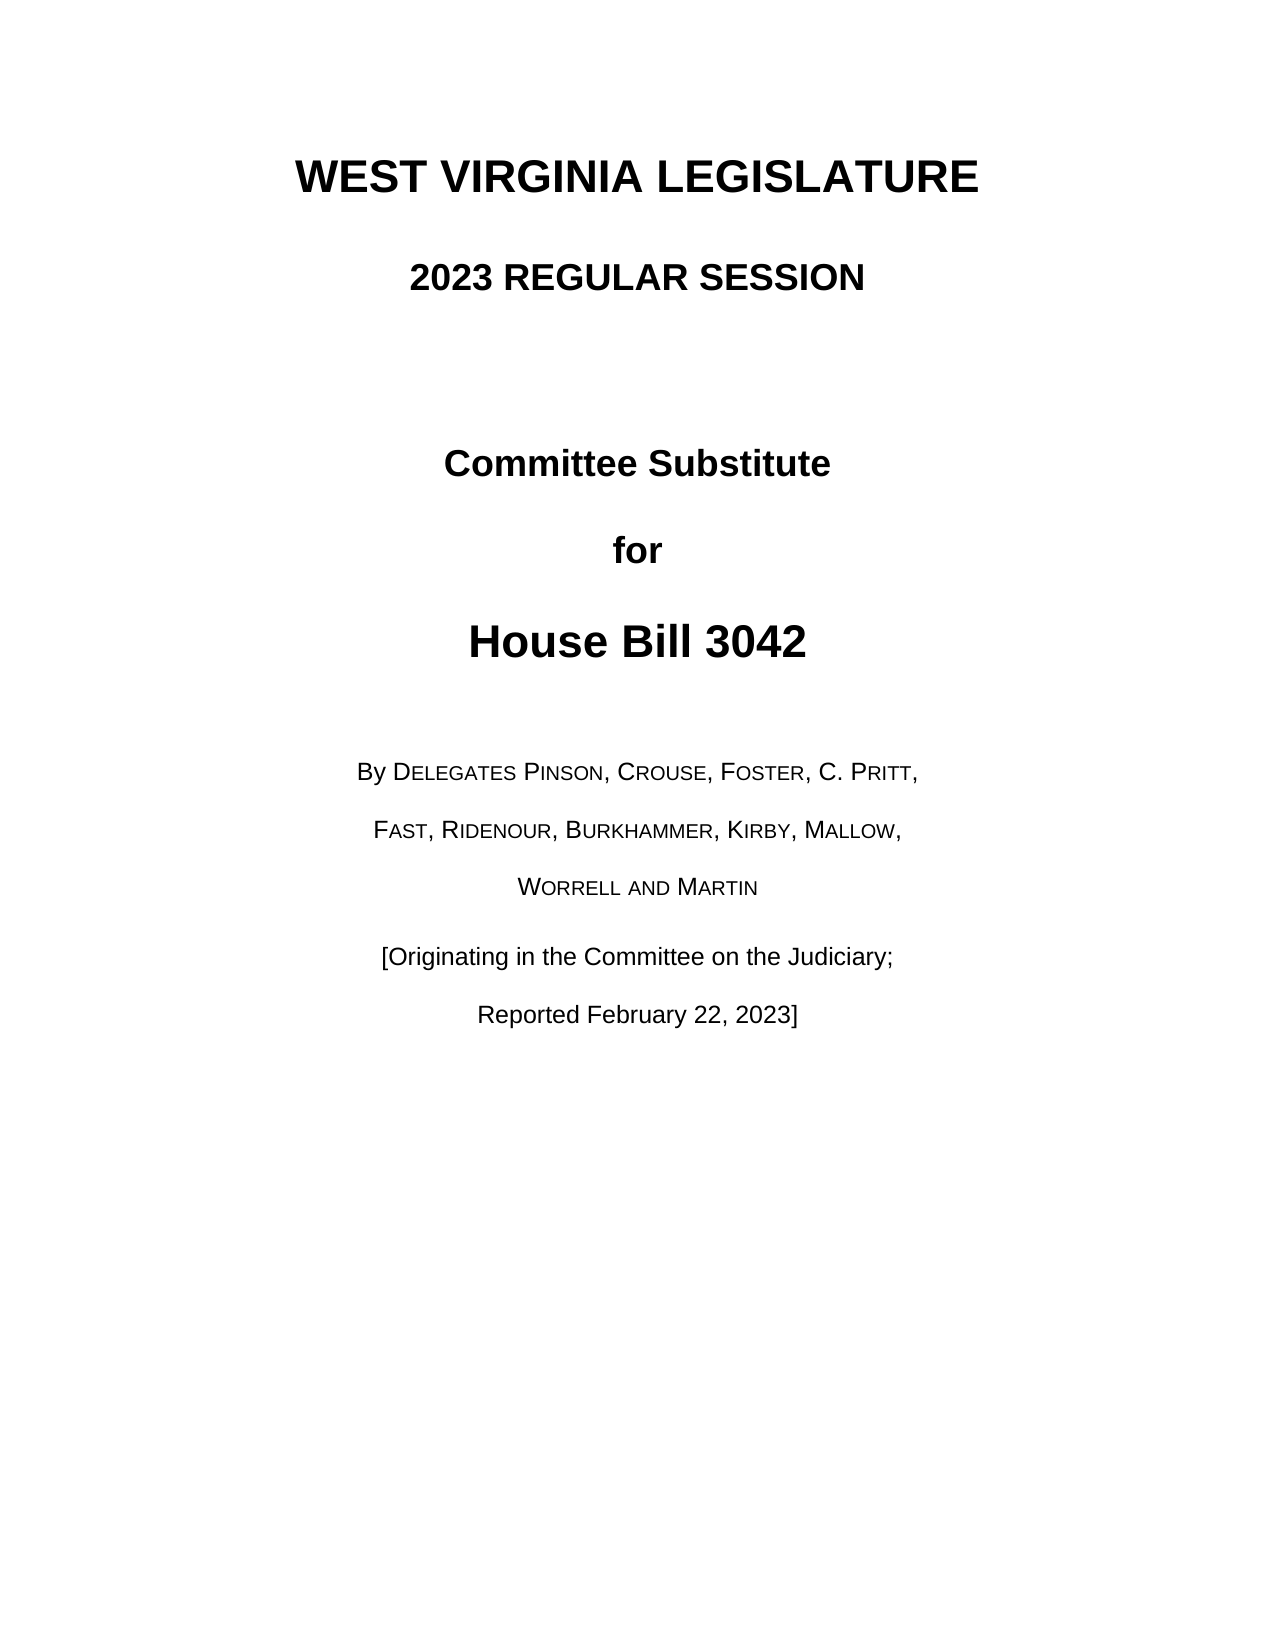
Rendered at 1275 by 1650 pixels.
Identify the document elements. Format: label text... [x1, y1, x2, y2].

text Bill [150, 614, 1125, 667]
text [] [337, 942, 937, 1028]
title for [150, 528, 1125, 571]
title WEST virginia legislature [150, 150, 1125, 203]
text By [337, 757, 937, 901]
title 2023 regular session [150, 255, 1125, 298]
